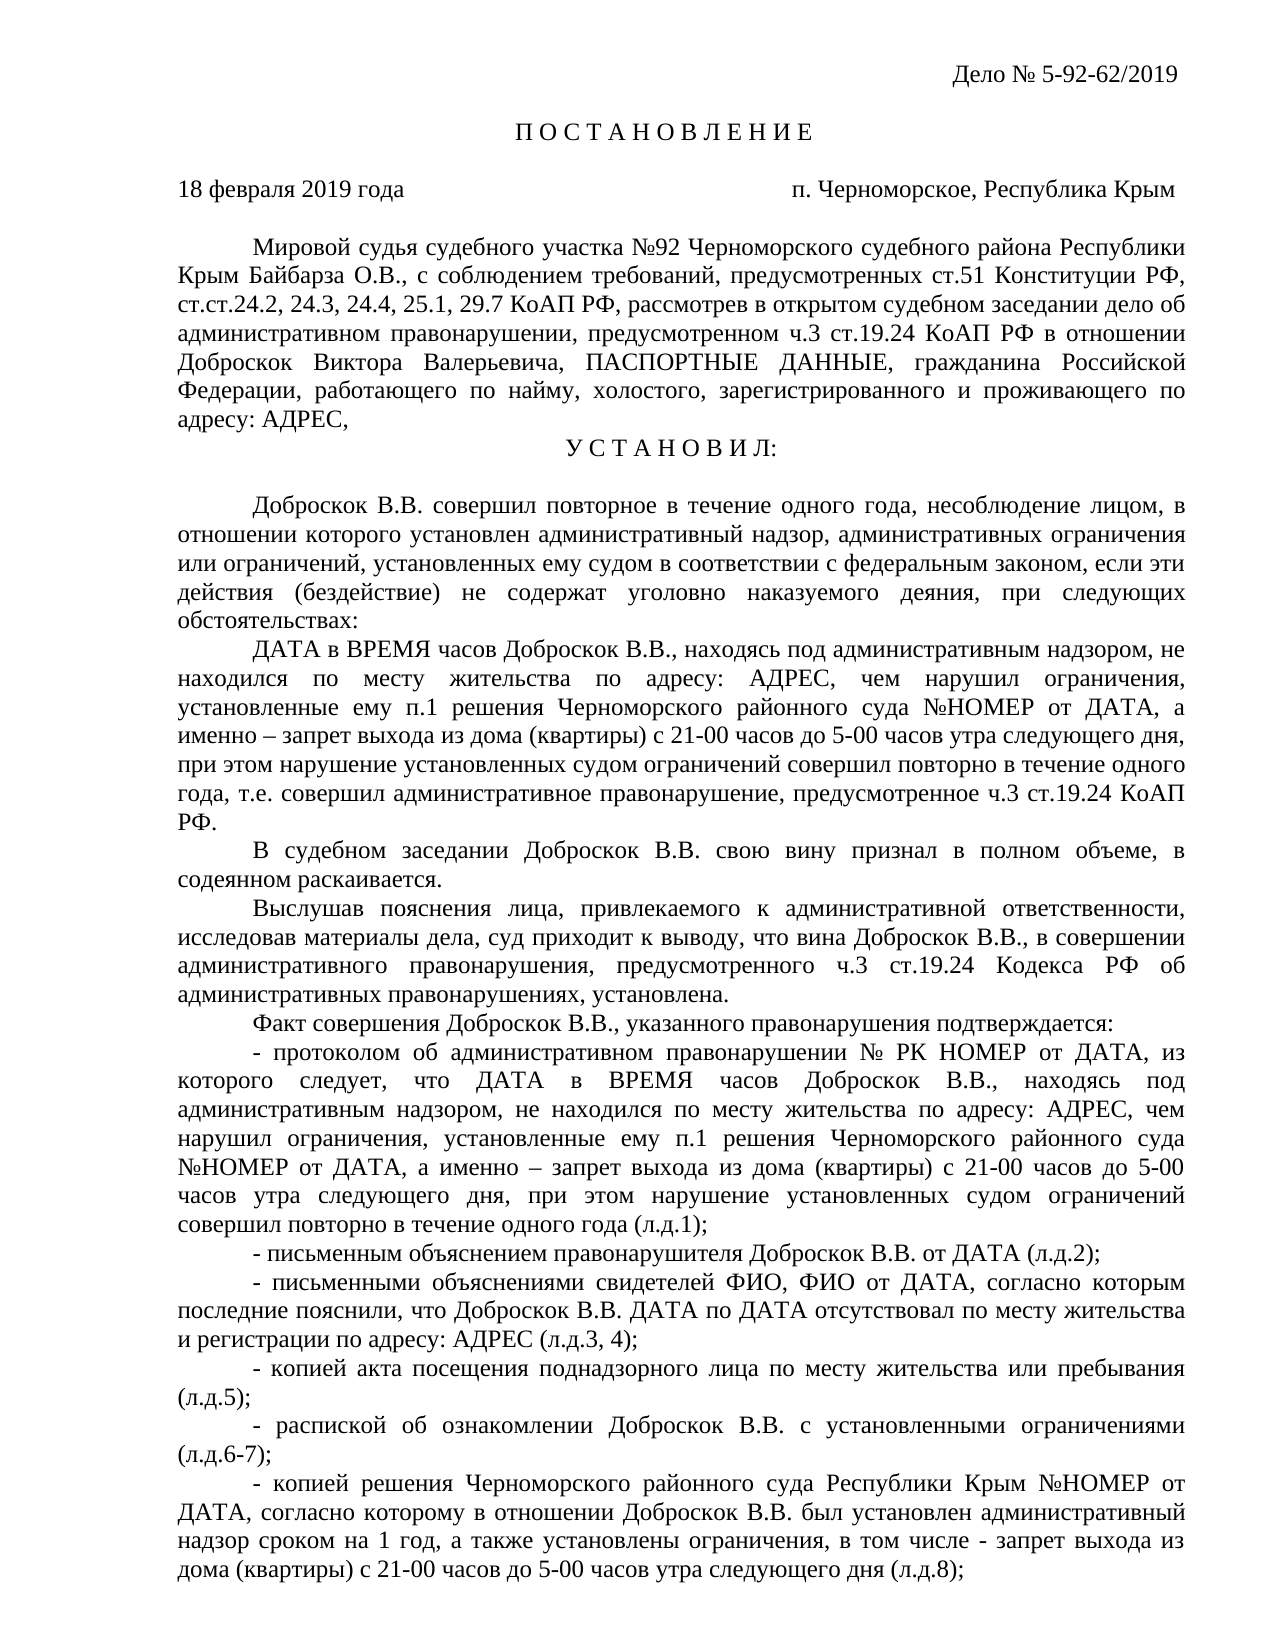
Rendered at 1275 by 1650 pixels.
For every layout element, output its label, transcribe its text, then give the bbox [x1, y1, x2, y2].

text - письменным объяснением правонарушителя Доброскок В.В. от ДАТА (л.д.2); [177, 1238, 1186, 1267]
text - письменными объяснениями свидетелей ФИО, ФИО от ДАТА, согласно которым последние пояснили, что Доброскок В.В. ДАТА по ДАТА отсутствовал по месту жительства и регистрации по адресу: АДРЕС (л.д.3, 4); [177, 1267, 1186, 1353]
text - копией решения Черноморского районного суда Республики Крым №НОМЕР от ДАТА, согласно которому в отношении Доброскок В.В. был установлен административный надзор сроком на 1 год, а также установлены ограничения, в том числе - запрет выхода из дома (квартиры) с 21-00 часов до 5-00 часов утра следующего дня (л.д.8); [177, 1468, 1186, 1583]
text П О С Т А Н О В Л Е Н И Е [177, 117, 1186, 145]
text - копией акта посещения поднадзорного лица по месту жительства или пребывания (л.д.5); [177, 1353, 1186, 1410]
text Выслушав пояснения лица, привлекаемого к административной ответственности, исследовав материалы дела, суд приходит к выводу, что вина Доброскок В.В., в совершении административного правонарушения, предусмотренного ч.3 ст.19.24 Кодекса РФ об административных правонарушениях, установлена. [177, 893, 1186, 1008]
text Доброскок В.В. совершил повторное в течение одного года, несоблюдение лицом, в отношении которого установлен административный надзор, административных ограничения или ограничений, установленных ему судом в соответствии с федеральным законом, если эти действия (бездействие) не содержат уголовно наказуемого деяния, при следующих обстоятельствах: [177, 490, 1186, 634]
text - протоколом об административном правонарушении № РК НОМЕР от ДАТА, из которого следует, что ДАТА в ВРЕМЯ часов Доброскок В.В., находясь под административным надзором, не находился по месту жительства по адресу: АДРЕС, чем нарушил ограничения, установленные ему п.1 решения Черноморского районного суда №НОМЕР от ДАТА, а именно – запрет выхода из дома (квартиры) с 21-00 часов до 5-00 часов утра следующего дня, при этом нарушение установленных судом ограничений совершил повторно в течение одного года (л.д.1); [177, 1037, 1186, 1238]
text Дело № 5-92-62/2019 [177, 59, 1186, 88]
text - распиской об ознакомлении Доброскок В.В. с установленными ограничениями (л.д.6-7); [177, 1410, 1186, 1468]
text ДАТА в ВРЕМЯ часов Доброскок В.В., находясь под административным надзором, не находился по месту жительства по адресу: АДРЕС, чем нарушил ограничения, установленные ему п.1 решения Черноморского районного суда №НОМЕР от ДАТА, а именно – запрет выхода из дома (квартиры) с 21-00 часов до 5-00 часов утра следующего дня, при этом нарушение установленных судом ограничений совершил повторно в течение одного года, т.е. совершил административное правонарушение, предусмотренное ч.3 ст.19.24 КоАП РФ. [177, 634, 1186, 835]
text Мировой судья судебного участка №92 Черноморского судебного района Республики Крым Байбарза О.В., с соблюдением требований, предусмотренных ст.51 Конституции РФ, ст.ст.24.2, 24.3, 24.4, 25.1, 29.7 КоАП РФ, рассмотрев в открытом судебном заседании дело об административном правонарушении, предусмотренном ч.3 ст.19.24 КоАП РФ в отношении Доброскок Виктора Валерьевича, ПАСПОРТНЫЕ ДАННЫЕ, гражданина Российской Федерации, работающего по найму, холостого, зарегистрированного и проживающего по адресу: АДРЕС, [177, 232, 1186, 433]
text У С Т А Н О В И Л: [177, 433, 1186, 462]
text Факт совершения Доброскок В.В., указанного правонарушения подтверждается: [177, 1008, 1186, 1037]
text 18 февраля 2019 года п. Черноморское, Республика Крым [177, 174, 1186, 203]
text В судебном заседании Доброскок В.В. свою вину признал в полном объеме, в содеянном раскаивается. [177, 835, 1186, 893]
